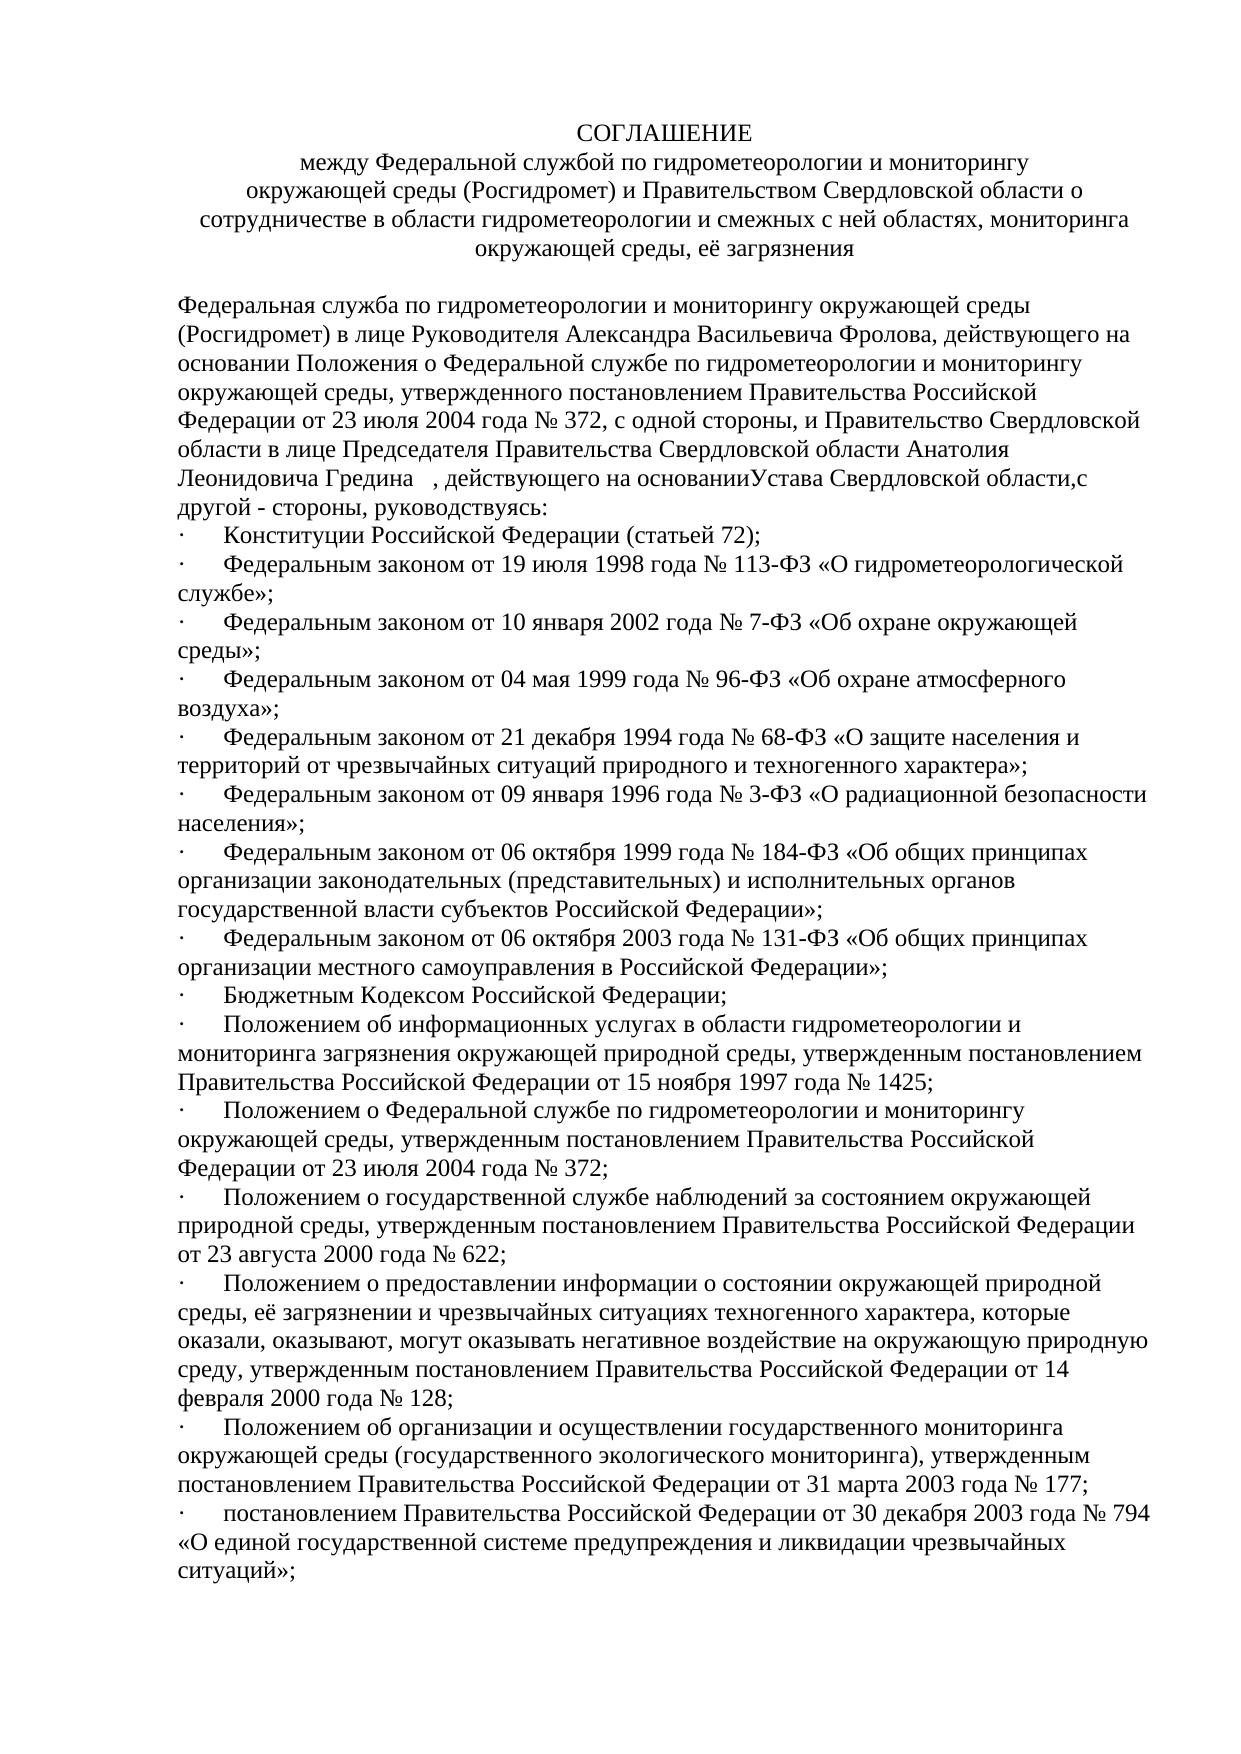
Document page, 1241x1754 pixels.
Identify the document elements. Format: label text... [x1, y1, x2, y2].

text · Федеральным законом от 19 июля 1998 года № 113-ФЗ «О гидрометеорологической службе»; [177, 549, 1152, 607]
text · постановлением Правительства Российской Федерации от 30 декабря 2003 года № 794 «О единой государственной системе предупреждения и ликвидации чрезвычайных ситуаций»; [177, 1498, 1152, 1584]
text · Федеральным законом от 09 января 1996 года № 3-ФЗ «О радиационной безопасности населения»; [177, 779, 1152, 837]
text · Федеральным законом от 06 октября 1999 года № 184-ФЗ «Об общих принципах организации законодательных (представительных) и исполнительных органов государственной власти субъектов Российской Федерации»; [177, 837, 1152, 923]
text · Положением о государственной службе наблюдений за состоянием окружающей природной среды, утвержденным постановлением Правительства Российской Федерации от 23 августа 2000 года № 622; [177, 1182, 1152, 1268]
text · Положением о предоставлении информации о состоянии окружающей природной среды, её загрязнении и чрезвычайных ситуациях техногенного характера, которые оказали, оказывают, могут оказывать негативное воздействие на окружающую природную среду, утвержденным постановлением Правительства Российской Федерации от 14 февраля 2000 года № 128; [177, 1268, 1152, 1412]
text · Федеральным законом от 10 января 2002 года № 7-ФЗ «Об охране окружающей среды»; [177, 607, 1152, 664]
text · Федеральным законом от 04 мая 1999 года № 96-ФЗ «Об охране атмосферного воздуха»; [177, 664, 1152, 722]
text · Положением о Федеральной службе по гидрометеорологии и мониторингу окружающей среды, утвержденным постановлением Правительства Российской Федерации от 23 июля 2004 года № 372; [177, 1096, 1152, 1182]
text · Бюджетным Кодексом Российской Федерации; [177, 981, 1152, 1009]
text Федеральная служба по гидрометеорологии и мониторингу окружающей среды (Росгидромет) в лице Руководителя Александра Васильевича Фролова, действующего на основании Положения о Федеральной службе по гидрометеорологии и мониторингу окружающей среды, утвержденного постановлением Правительства Российской Федерации от 23 июля 2004 года № 372, с одной стороны, и Правительство Свердловской области в лице Председателя Правительства Свердловской области Анатолия Леонидовича Гредина , действующего на основанииУстава Свердловской области,с другой - стороны, руководствуясь: [177, 291, 1152, 521]
text · Положением об организации и осуществлении государственного мониторинга окружающей среды (государственного экологического мониторинга), утвержденным постановлением Правительства Российской Федерации от 31 марта 2003 года № 177; [177, 1412, 1152, 1498]
text · Конституции Российской Федерации (статьей 72); [177, 521, 1152, 549]
text между Федеральной службой по гидрометеорологии и мониторингу [177, 147, 1152, 176]
text СОГЛАШЕНИЕ [177, 118, 1152, 147]
text · Федеральным законом от 06 октября 2003 года № 131-ФЗ «Об общих принципах организации местного самоуправления в Российской Федерации»; [177, 923, 1152, 981]
text · Положением об информационных услугах в области гидрометеорологии и мониторинга загрязнения окружающей природной среды, утвержденным постановлением Правительства Российской Федерации от 15 ноября 1997 года № 1425; [177, 1009, 1152, 1096]
text · Федеральным законом от 21 декабря 1994 года № 68-ФЗ «О защите населения и территорий от чрезвычайных ситуаций природного и техногенного характера»; [177, 722, 1152, 779]
text окружающей среды (Росгидромет) и Правительством Свердловской области о сотрудничестве в области гидрометеорологии и смежных с ней областях, мониторинга окружающей среды, её загрязнения [177, 176, 1152, 262]
